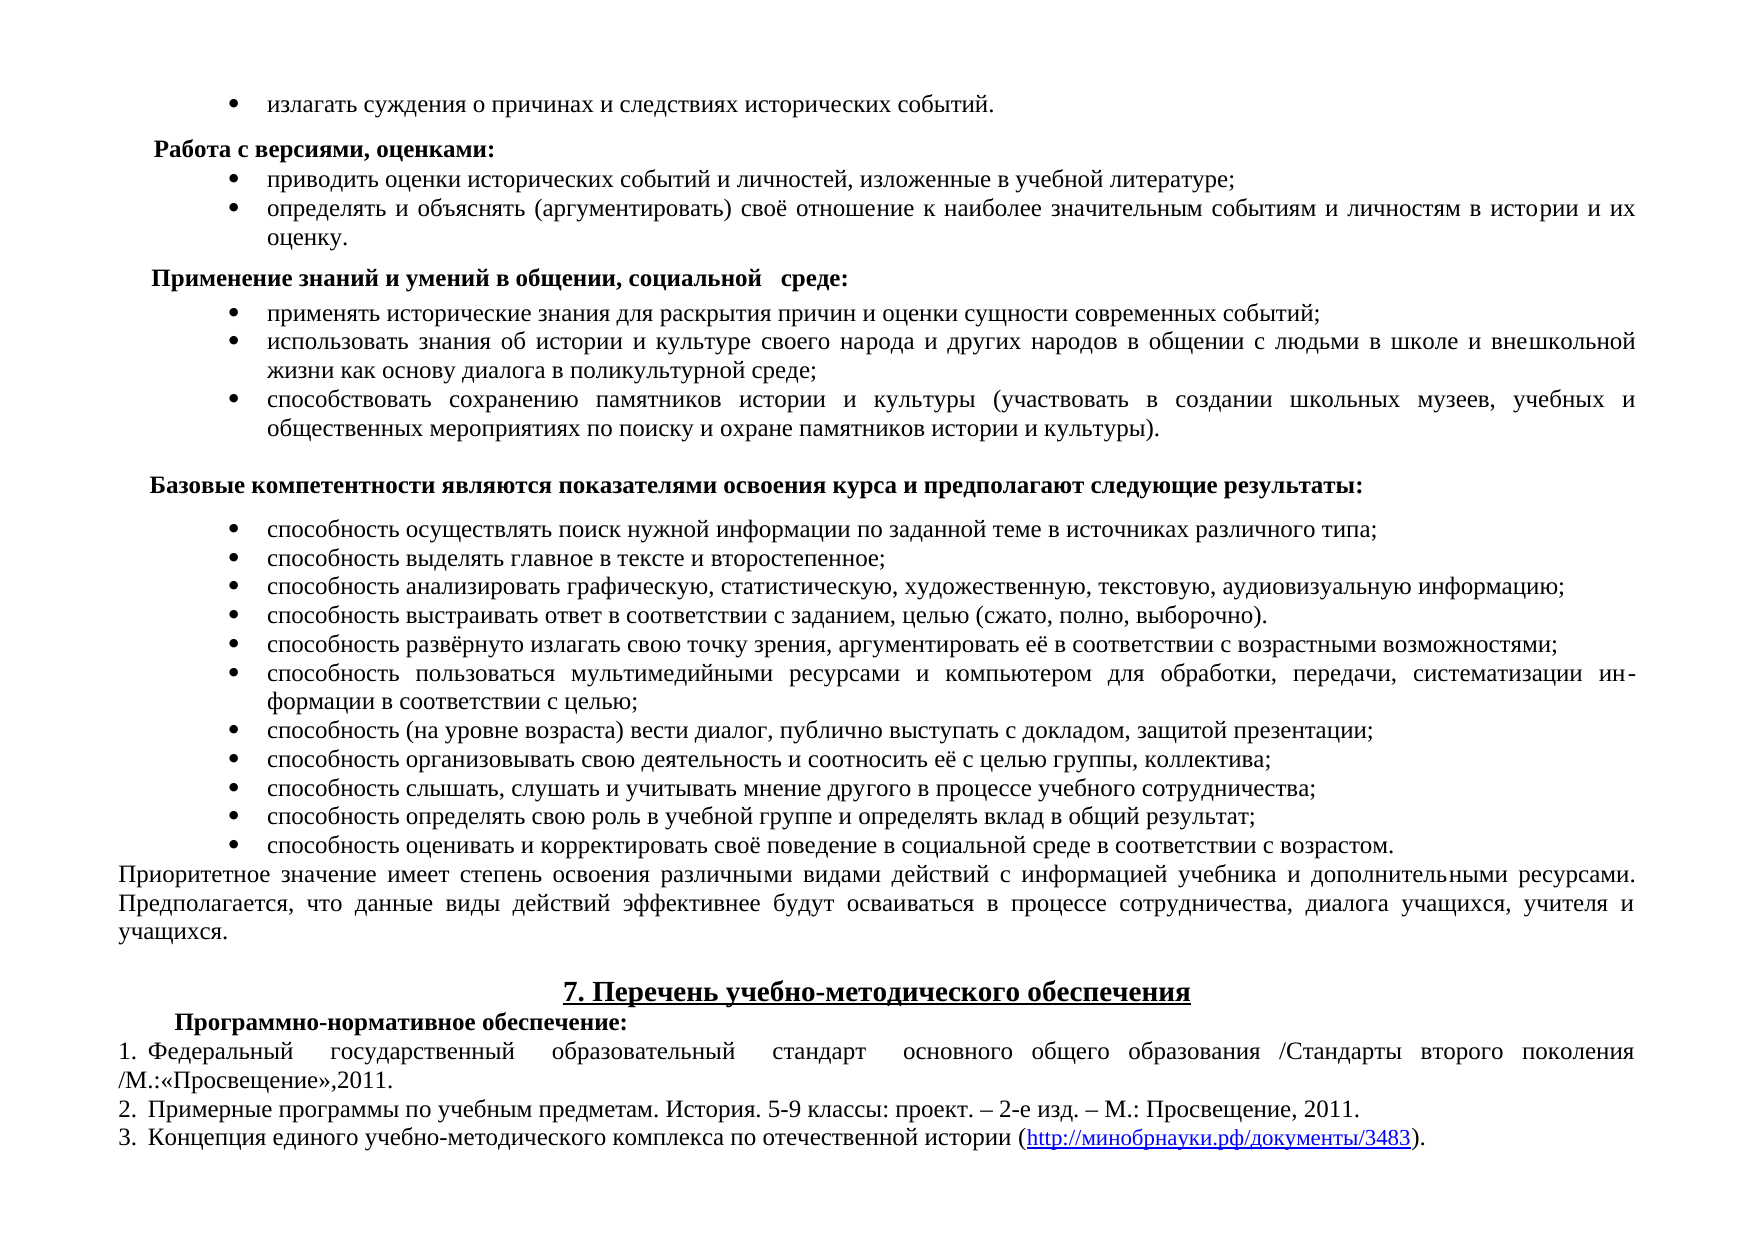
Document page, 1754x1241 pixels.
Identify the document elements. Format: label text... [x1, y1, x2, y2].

list способность слышать, слушать и учитывать мнение другого в процессе учебного сотрудничества; [229, 773, 1636, 801]
list Примерные программы по учебным предметам. История. 5-9 классы: проект. – 2-е изд. – М.: Просвещение, 2011. [118, 1094, 1636, 1122]
list применять исторические знания для раскрытия причин и оценки сущности современных событий; [229, 298, 1636, 326]
list способность оценивать и корректировать своё поведение в социальной среде в соответствии с возрастом. [229, 830, 1636, 859]
list способность развёрнуто излагать свою точку зрения, аргументировать её в соответствии с возрастными возможностями; [229, 629, 1636, 658]
text Базовые компетентности являются показателями освоения курса и предполагают следующие результаты: [118, 470, 1636, 499]
list способность определять свою роль в учебной группе и определять вклад в общий результат; [229, 801, 1636, 830]
list способность пользоваться мультимедийными ресурсами и компьютером для обработки, передачи, систематизации информации в соответствии с целью; [229, 658, 1636, 715]
list определять и объяснять (аргументировать) своё отношение к наиболее значительным событиям и личностям в истории и их оценку. [229, 193, 1636, 251]
list способность (на уровне возраста) вести диалог, публично выступать с докладом, защитой презентации; [229, 715, 1636, 744]
list способность анализировать графическую, статистическую, художественную, текстовую, аудиовизуальную информацию; [229, 571, 1636, 600]
list способность выстраивать ответ в соответствии с заданием, целью (сжато, полно, выборочно). [229, 600, 1636, 629]
list способность выделять главное в тексте и второстепенное; [229, 543, 1636, 571]
list Федеральный государственный образовательный стандарт основного общего образования /Стандарты второго поколения /М.:«Просвещение»,2011. [118, 1036, 1636, 1094]
list использовать знания об истории и культуре своего народа и других народов в общении с людьми в школе и внешкольной жизни как основу диалога в поликультурной среде; [229, 326, 1636, 384]
text 7. Перечень учебно-методического обеспечения [118, 974, 1636, 1007]
text Работа с версиями, оценками: [154, 134, 1636, 163]
text Программно-нормативное обеспечение: [118, 1007, 1636, 1036]
list способность осуществлять поиск нужной информации по заданной теме в источниках различного типа; [229, 514, 1636, 543]
list Концепция единого учебно-методического комплекса по отечественной истории (http://минобрнауки.рф/документы/3483). [118, 1122, 1636, 1151]
list излагать суждения о причинах и следствиях исторических событий. [229, 89, 1636, 117]
text Применение знаний и умений в общении, социальной среде: [118, 263, 1636, 292]
list приводить оценки исторических событий и личностей, изложенные в учебной литературе; [229, 164, 1636, 193]
text Приоритетное значение имеет степень освоения различными видами действий с информацией учебника и дополнительными ресурсами. Предполагается, что данные виды действий эффективнее будут осваиваться в процессе сотрудничества, диалога учащихся, учителя и учащихся. [118, 859, 1636, 945]
list способствовать сохранению памятников истории и культуры (участвовать в создании школьных музеев, учебных и общественных мероприятиях по поиску и охране памятников истории и культуры). [229, 384, 1636, 441]
list способность организовывать свою деятельность и соотносить её с целью группы, коллектива; [229, 744, 1636, 773]
